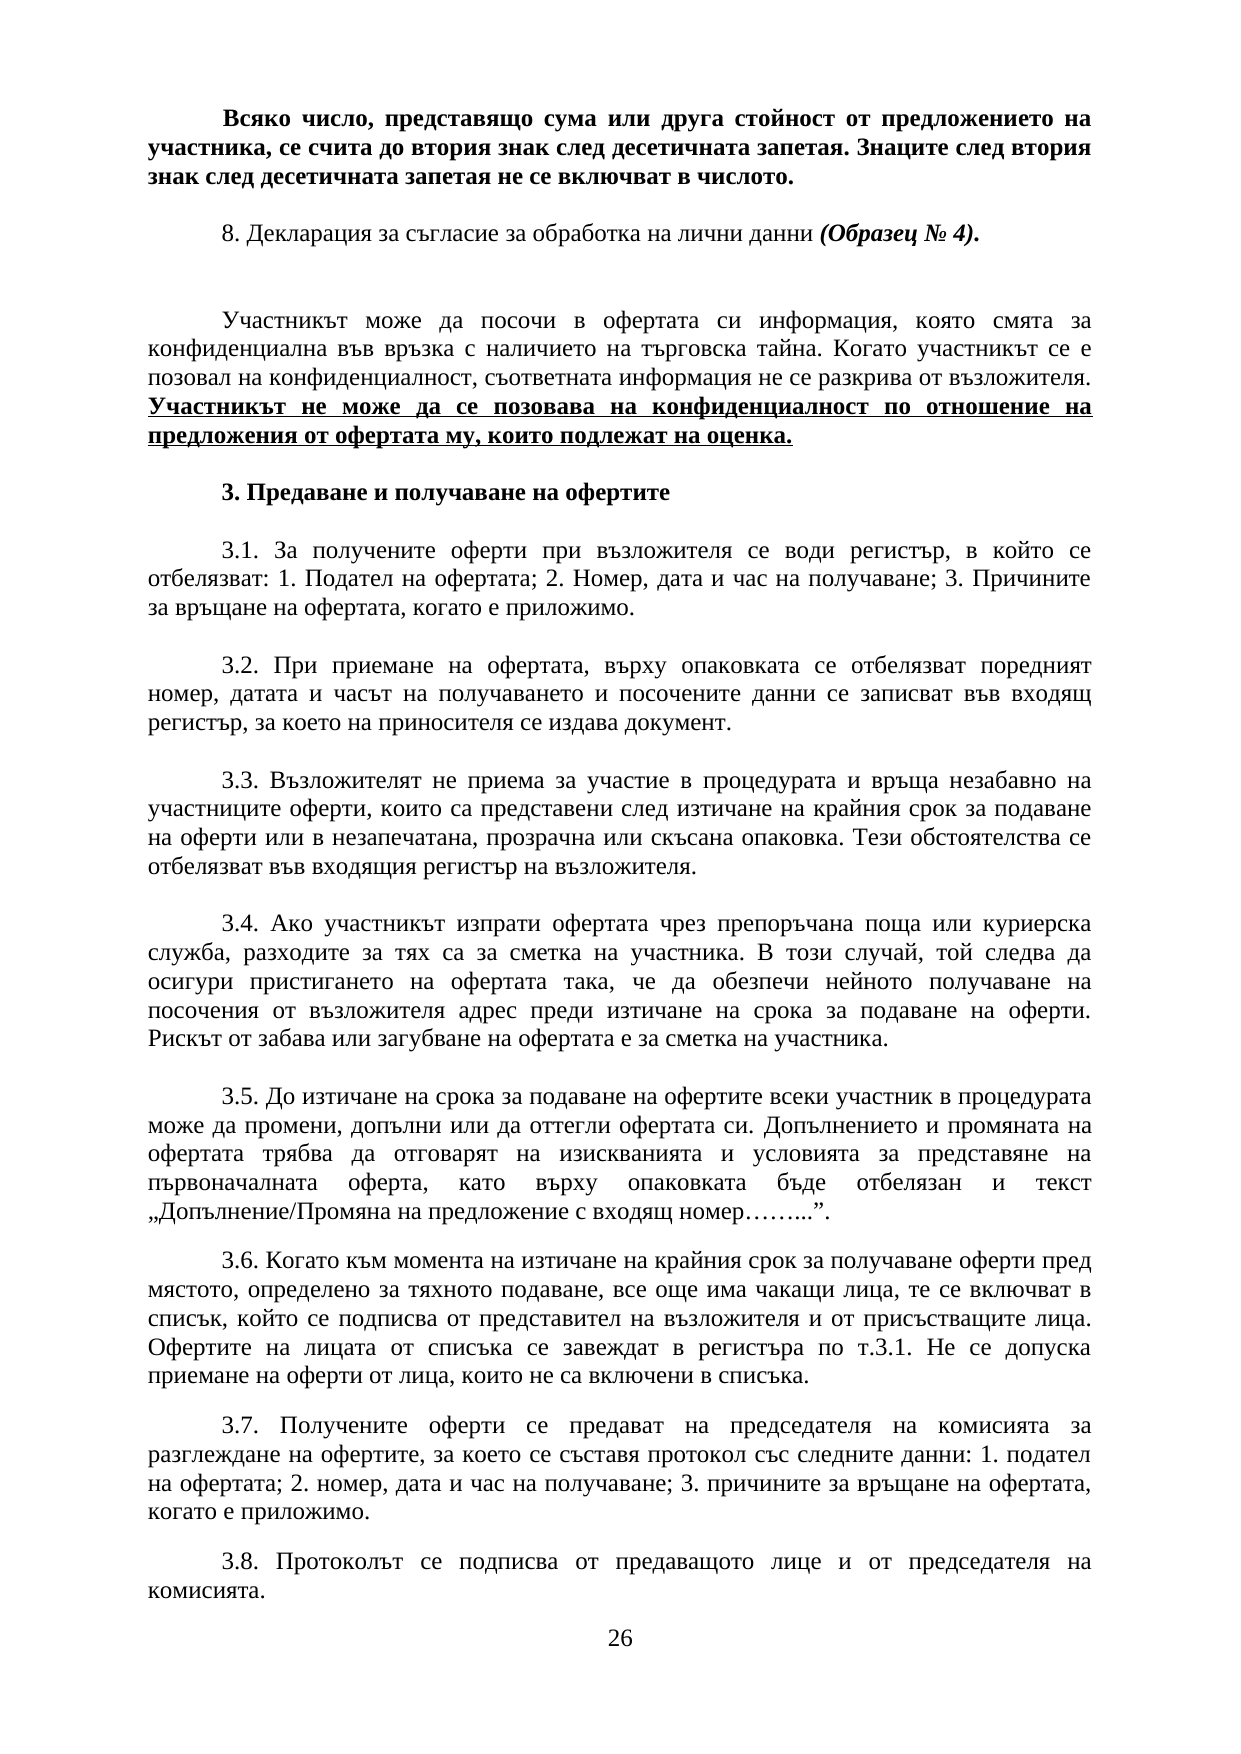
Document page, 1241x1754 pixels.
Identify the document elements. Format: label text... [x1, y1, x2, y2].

text 3.1. За получените оферти при възложителя се води регистър, в който се отбелязват: 1. Подател на офертата; 2. Номер, дата и час на получаване; 3. Причините за връщане на офертата, когато е приложимо. [148, 535, 1093, 621]
text 3.2. При приемане на офертата, върху опаковката се отбелязват поредният номер, датата и часът на получаването и посочените данни се записват във входящ регистър, за което на приносителя се издава документ. [148, 650, 1093, 736]
text 3.4. Ако участникът изпрати офертата чрез препоръчана поща или куриерска служба, разходите за тях са за сметка на участника. В този случай, той следва да осигури пристигането на офертата така, че да обезпечи нейното получаване на посочения от възложителя адрес преди изтичане на срока за подаване на оферти. Рискът от забава или загубване на офертата е за сметка на участника. [148, 908, 1093, 1052]
text Участникът може да посочи в офертата си информация, която смята за конфиденциална във връзка с наличието на търговска тайна. Когато участникът се е позовал на конфиденциалност, съответната информация не се разкрива от възложителя. Участникът не може да се позовава на конфиденциалност по отношение на предложения от офертата му, които подлежат на оценка. [148, 417, 1093, 448]
text 3.6. Когато към момента на изтичане на крайния срок за получаване оферти пред мястото, определено за тяхното подаване, все още има чакащи лица, те се включват в списък, който се подписва от представител на възложителя и от присъстващите лица. Офертите на лицата от списъка се завеждат в регистъра по т.3.1. Не се допуска приемане на оферти от лица, които не са включени в списъка. [148, 1246, 1093, 1389]
text 3.3. Възложителят не приема за участие в процедурата и връща незабавно на участниците оферти, които са представени след изтичане на крайния срок за подаване на оферти или в незапечатана, прозрачна или скъсана опаковка. Тези обстоятелства се отбелязват във входящия регистър на възложителя. [148, 765, 1093, 880]
text 8. Декларация за съгласие за обработка на лични данни (Образец № 4). [148, 218, 1093, 247]
text 3.7. Получените оферти се предават на председателя на комисията за разглеждане на офертите, за което се съставя протокол със следните данни: 1. подател на офертата; 2. номер, дата и час на получаване; 3. причините за връщане на офертата, когато е приложимо. [148, 1410, 1093, 1525]
text 3.5. До изтичане на срока за подаване на офертите всеки участник в процедурата може да промени, допълни или да оттегли офертата си. Допълнението и промяната на офертата трябва да отговарят на изискванията и условията за представяне на първоначалната оферта, като върху опаковката бъде отбелязан и текст „Допълнение/Промяна на предложение с входящ номер……...”. [148, 1081, 1093, 1225]
text Всяко число, представящо сума или друга стойност от предложението на участника, се счита до втория знак след десетичната запетая. Знаците след втория знак след десетичната запетая не се включват в числото. [148, 103, 1093, 190]
text 3.8. Протоколът се подписва от предаващото лице и от председателя на комисията. [148, 1546, 1093, 1603]
text Участникът може да посочи в офертата си информация, която смята за конфиденциална във връзка с наличието на търговска тайна. Когато участникът се е позовал на конфиденциалност, съответната информация не се разкрива от възложителя. Участникът не може да се позовава на конфиденциалност по отношение на предложения от офертата му, които подлежат на оценка. [148, 305, 1093, 416]
text 3. Предаване и получаване на офертите [148, 477, 1093, 506]
